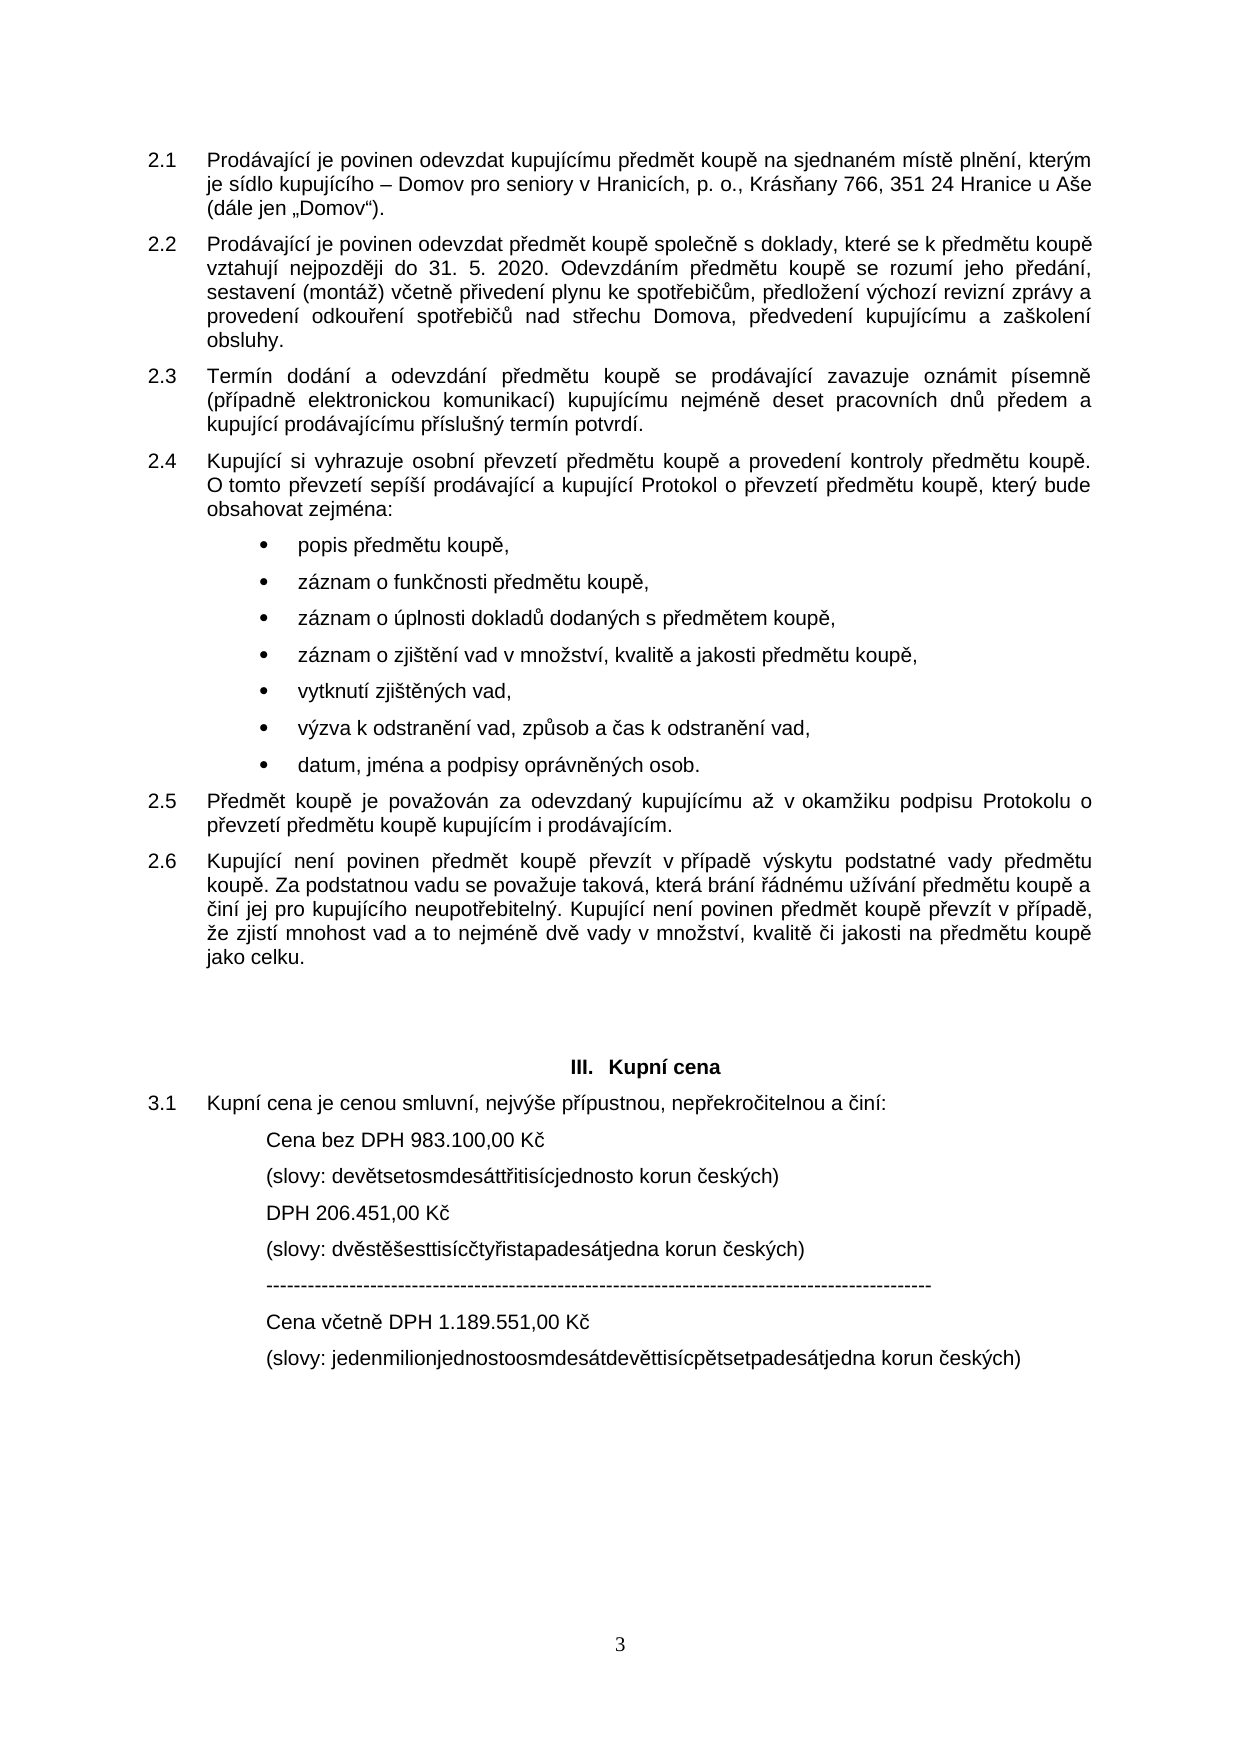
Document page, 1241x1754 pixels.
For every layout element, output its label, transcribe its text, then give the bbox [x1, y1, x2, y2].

list datum, jména a podpisy oprávněných osob. [260, 752, 1093, 776]
list výzva k odstranění vad, způsob a čas k odstranění vad, [260, 716, 1093, 740]
text DPH 206.451,00 Kč [266, 1200, 1093, 1224]
list Předmět koupě je považován za odevzdaný kupujícímu až v okamžiku podpisu Protokolu o převzetí předmětu koupě kupujícím i prodávajícím. [148, 789, 1093, 837]
text (slovy: dvěstěšesttisícčtyřistapadesátjedna korun českých) [266, 1237, 1093, 1261]
list Prodávající je povinen odevzdat předmět koupě společně s doklady, které se k předmětu koupě vztahují nejpozději do 31. 5. 2020. Odevzdáním předmětu koupě se rozumí jeho předání, sestavení (montáž) včetně přivedení plynu ke spotřebičům, předložení výchozí revizní zprávy a provedení odkouření spotřebičů nad střechu Domova, předvedení kupujícímu a zaškolení obsluhy. [148, 232, 1093, 352]
list záznam o zjištění vad v množství, kvalitě a jakosti předmětu koupě, [260, 643, 1093, 667]
list Kupní cena [221, 1054, 1093, 1078]
text ------------------------------------------------------------------------------------------------ [266, 1273, 1093, 1297]
list Kupní cena je cenou smluvní, nejvýše přípustnou, nepřekročitelnou a činí: [148, 1091, 1093, 1115]
list Kupující si vyhrazuje osobní převzetí předmětu koupě a provedení kontroly předmětu koupě. O tomto převzetí sepíší prodávající a kupující Protokol o převzetí předmětu koupě, který bude obsahovat zejména: [148, 449, 1093, 521]
text Cena včetně DPH 1.189.551,00 Kč [266, 1310, 1093, 1334]
list Kupující není povinen předmět koupě převzít v případě výskytu podstatné vady předmětu koupě. Za podstatnou vadu se považuje taková, která brání řádnému užívání předmětu koupě a činí jej pro kupujícího neupotřebitelný. Kupující není povinen předmět koupě převzít v případě, že zjistí mnohost vad a to nejméně dvě vady v množství, kvalitě či jakosti na předmětu koupě jako celku. [148, 849, 1093, 969]
list záznam o úplnosti dokladů dodaných s předmětem koupě, [260, 606, 1093, 630]
text (slovy: jedenmilionjednostoosmdesátdevěttisícpětsetpadesátjedna korun českých) [266, 1346, 1093, 1370]
list popis předmětu koupě, [260, 533, 1093, 557]
list vytknutí zjištěných vad, [260, 679, 1093, 703]
list záznam o funkčnosti předmětu koupě, [260, 569, 1093, 594]
list Termín dodání a odevzdání předmětu koupě se prodávající zavazuje oznámit písemně (případně elektronickou komunikací) kupujícímu nejméně deset pracovních dnů předem a kupující prodávajícímu příslušný termín potvrdí. [148, 364, 1093, 436]
text (slovy: devětsetosmdesáttřitisícjednosto korun českých) [266, 1164, 1093, 1188]
text Cena bez DPH 983.100,00 Kč [266, 1127, 1093, 1151]
list Prodávající je povinen odevzdat kupujícímu předmět koupě na sjednaném místě plnění, kterým je sídlo kupujícího – Domov pro seniory v Hranicích, p. o., Krásňany 766, 351 24 Hranice u Aše (dále jen „Domov“). [148, 148, 1093, 219]
